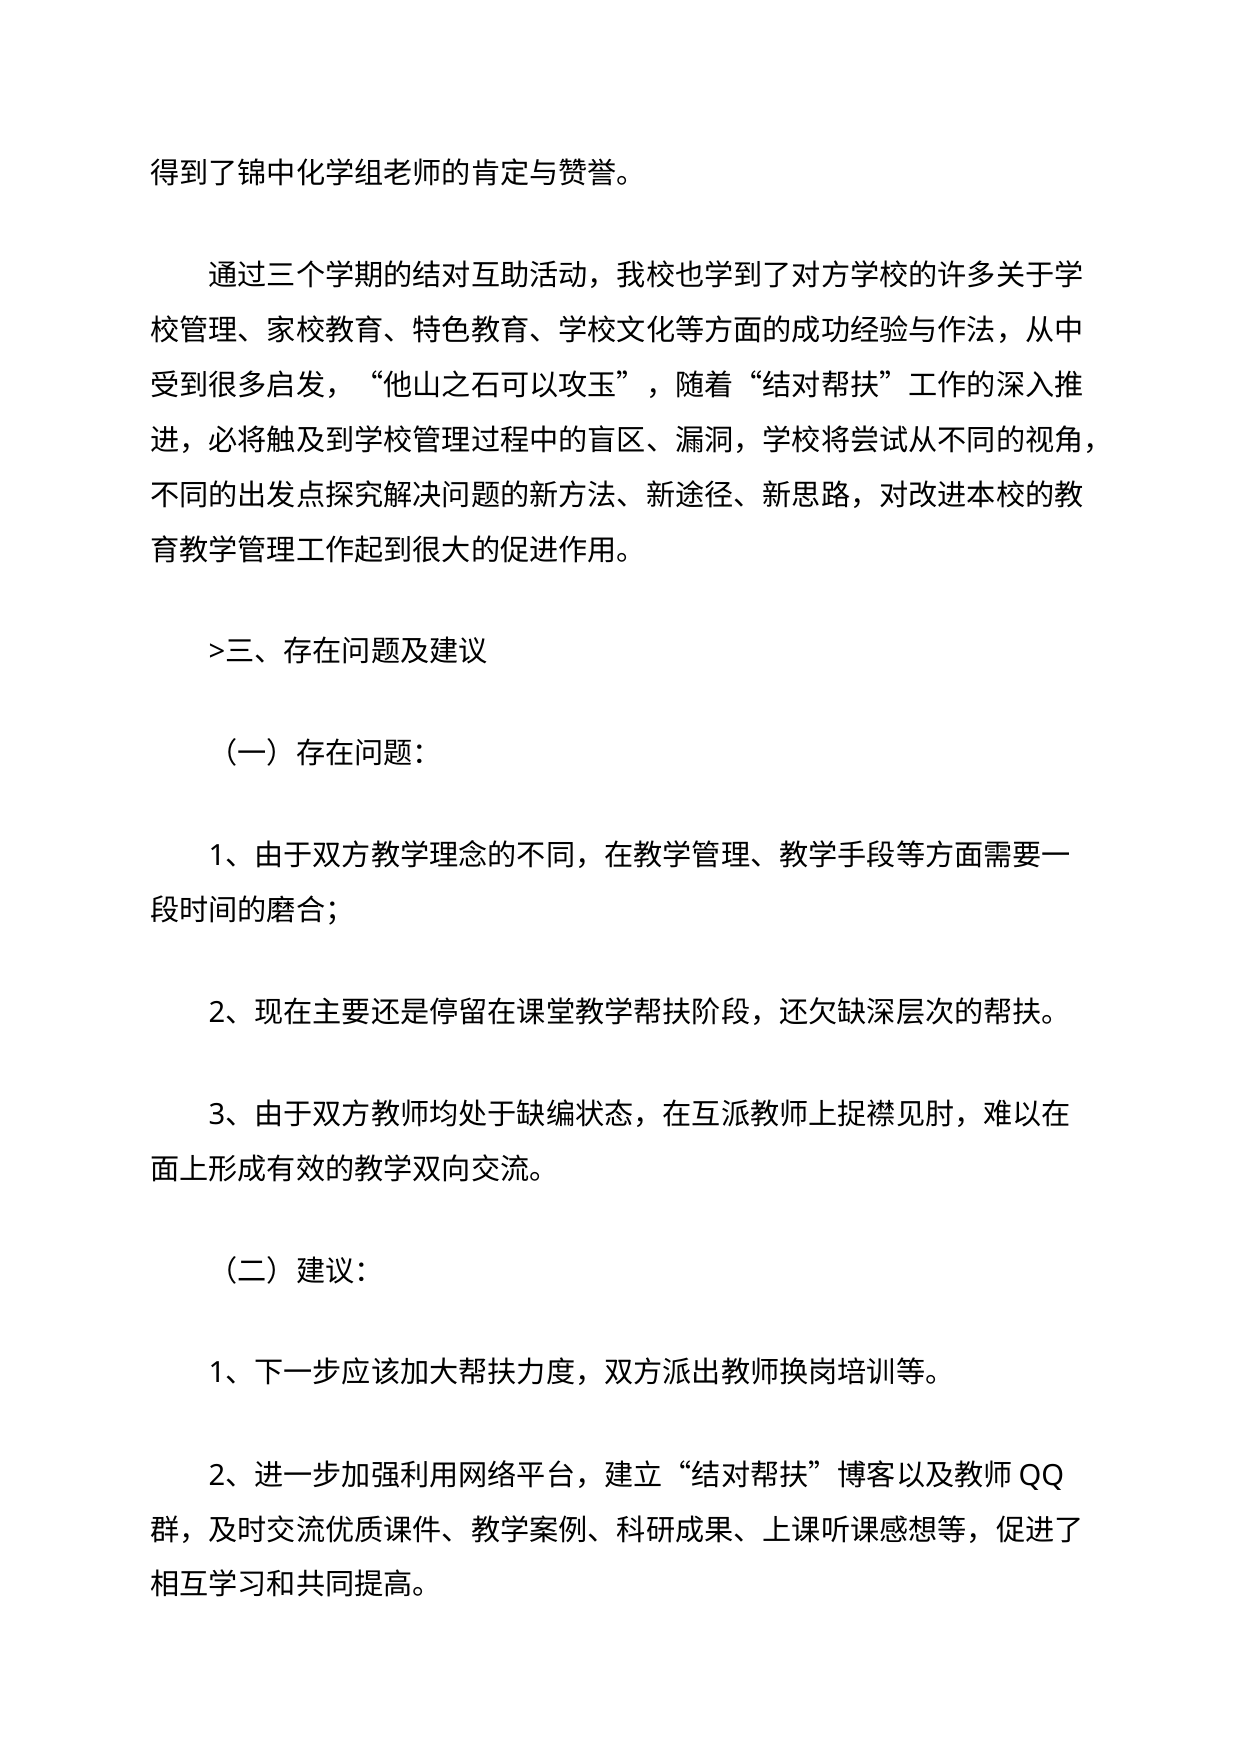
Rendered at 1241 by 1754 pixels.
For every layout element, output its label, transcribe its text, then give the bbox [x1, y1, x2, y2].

text （一）存在问题： [150, 730, 1090, 772]
text 通过三个学期的结对互助活动，我校也学到了对方学校的许多关于学校管理、家校教育、特色教育、学校文化等方面的成功经验与作法，从中受到很多启发，“他山之石可以攻玉”，随着“结对帮扶”工作的深入推进，必将触及到学校管理过程中的盲区、漏洞，学校将尝试从不同的视角，不同的出发点探究解决问题的新方法、新途径、新思路，对改进本校的教育教学管理工作起到很大的促进作用。 [150, 252, 1090, 568]
text 2、进一步加强利用网络平台，建立“结对帮扶”博客以及教师QQ群，及时交流优质课件、教学案例、科研成果、上课听课感想等，促进了相互学习和共同提高。 [150, 1451, 1090, 1603]
text 1、由于双方教学理念的不同，在教学管理、教学手段等方面需要一段时间的磨合； [150, 832, 1090, 929]
text 1、下一步应该加大帮扶力度，双方派出教师换岗培训等。 [150, 1349, 1090, 1391]
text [150, 150, 1090, 192]
text 3、由于双方教师均处于缺编状态，在互派教师上捉襟见肘，难以在面上形成有效的教学双向交流。 [150, 1091, 1090, 1188]
text 2、现在主要还是停留在课堂教学帮扶阶段，还欠缺深层次的帮扶。 [150, 988, 1090, 1031]
text >三、存在问题及建议 [150, 628, 1090, 670]
text （二）建议： [150, 1247, 1090, 1289]
